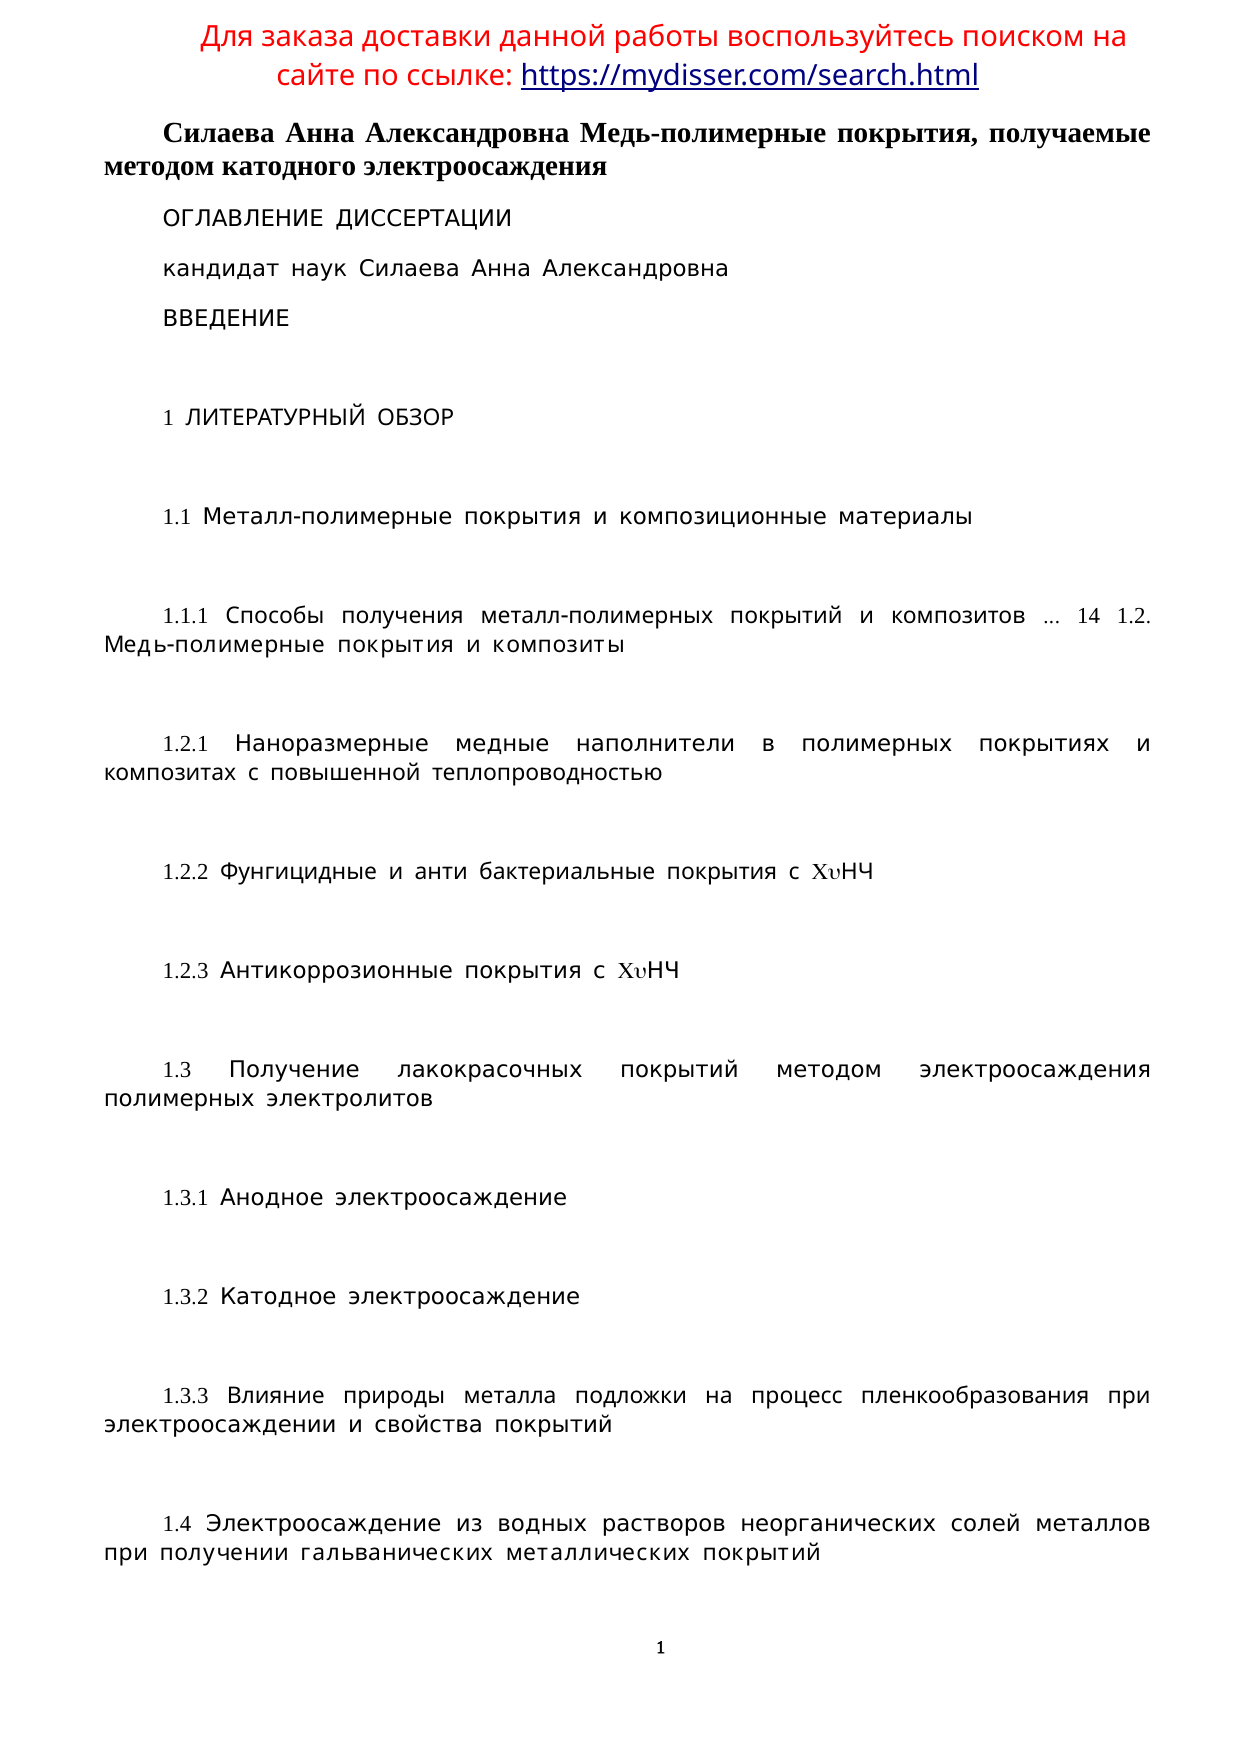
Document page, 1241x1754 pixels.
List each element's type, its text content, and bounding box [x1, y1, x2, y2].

text 1.3.3 Влияние природы металла подложки на процесс пленкообразования при электроосаждении и свойства покрытий [103, 1380, 1152, 1437]
text Силаева Анна Александровна Медь-полимерные покрытия, получаемые методом катодного электроосаждения [103, 115, 1152, 182]
text 1.3.1 Анодное электроосаждение [103, 1182, 1152, 1210]
text 1.2.3 Антикоррозионные покрытия с CuНЧ [103, 954, 1152, 983]
text 1.2.2 Фунгицидные и анти бактериальные покрытия с CuНЧ [103, 855, 1152, 884]
text 1 ЛИТЕРАТУРНЫЙ ОБЗОР [103, 401, 1152, 430]
text ВВЕДЕНИЕ [103, 302, 1152, 331]
text 1.2.1 Наноразмерные медные наполнители в полимерных покрытиях и композитах с повышенной теплопроводностью [103, 727, 1152, 785]
text 1.3.2 Катодное электроосаждение [103, 1281, 1152, 1309]
text ОГЛАВЛЕНИЕ ДИССЕРТАЦИИ [103, 203, 1152, 232]
text кандидат наук Силаева Анна Александровна [103, 252, 1152, 281]
text 1.1.1 Способы получения металл-полимерных покрытий и композитов ... 14 1.2. Медь-полимерные покрытия и композиты [103, 599, 1152, 657]
text 1.4 Электроосаждение из водных растворов неорганических солей металлов при получении гальванических металлических покрытий [103, 1508, 1152, 1565]
text 1.1 Металл-полимерные покрытия и композиционные материалы [103, 500, 1152, 529]
text 1.3 Получение лакокрасочных покрытий методом электроосаждения полимерных электролитов [103, 1054, 1152, 1111]
